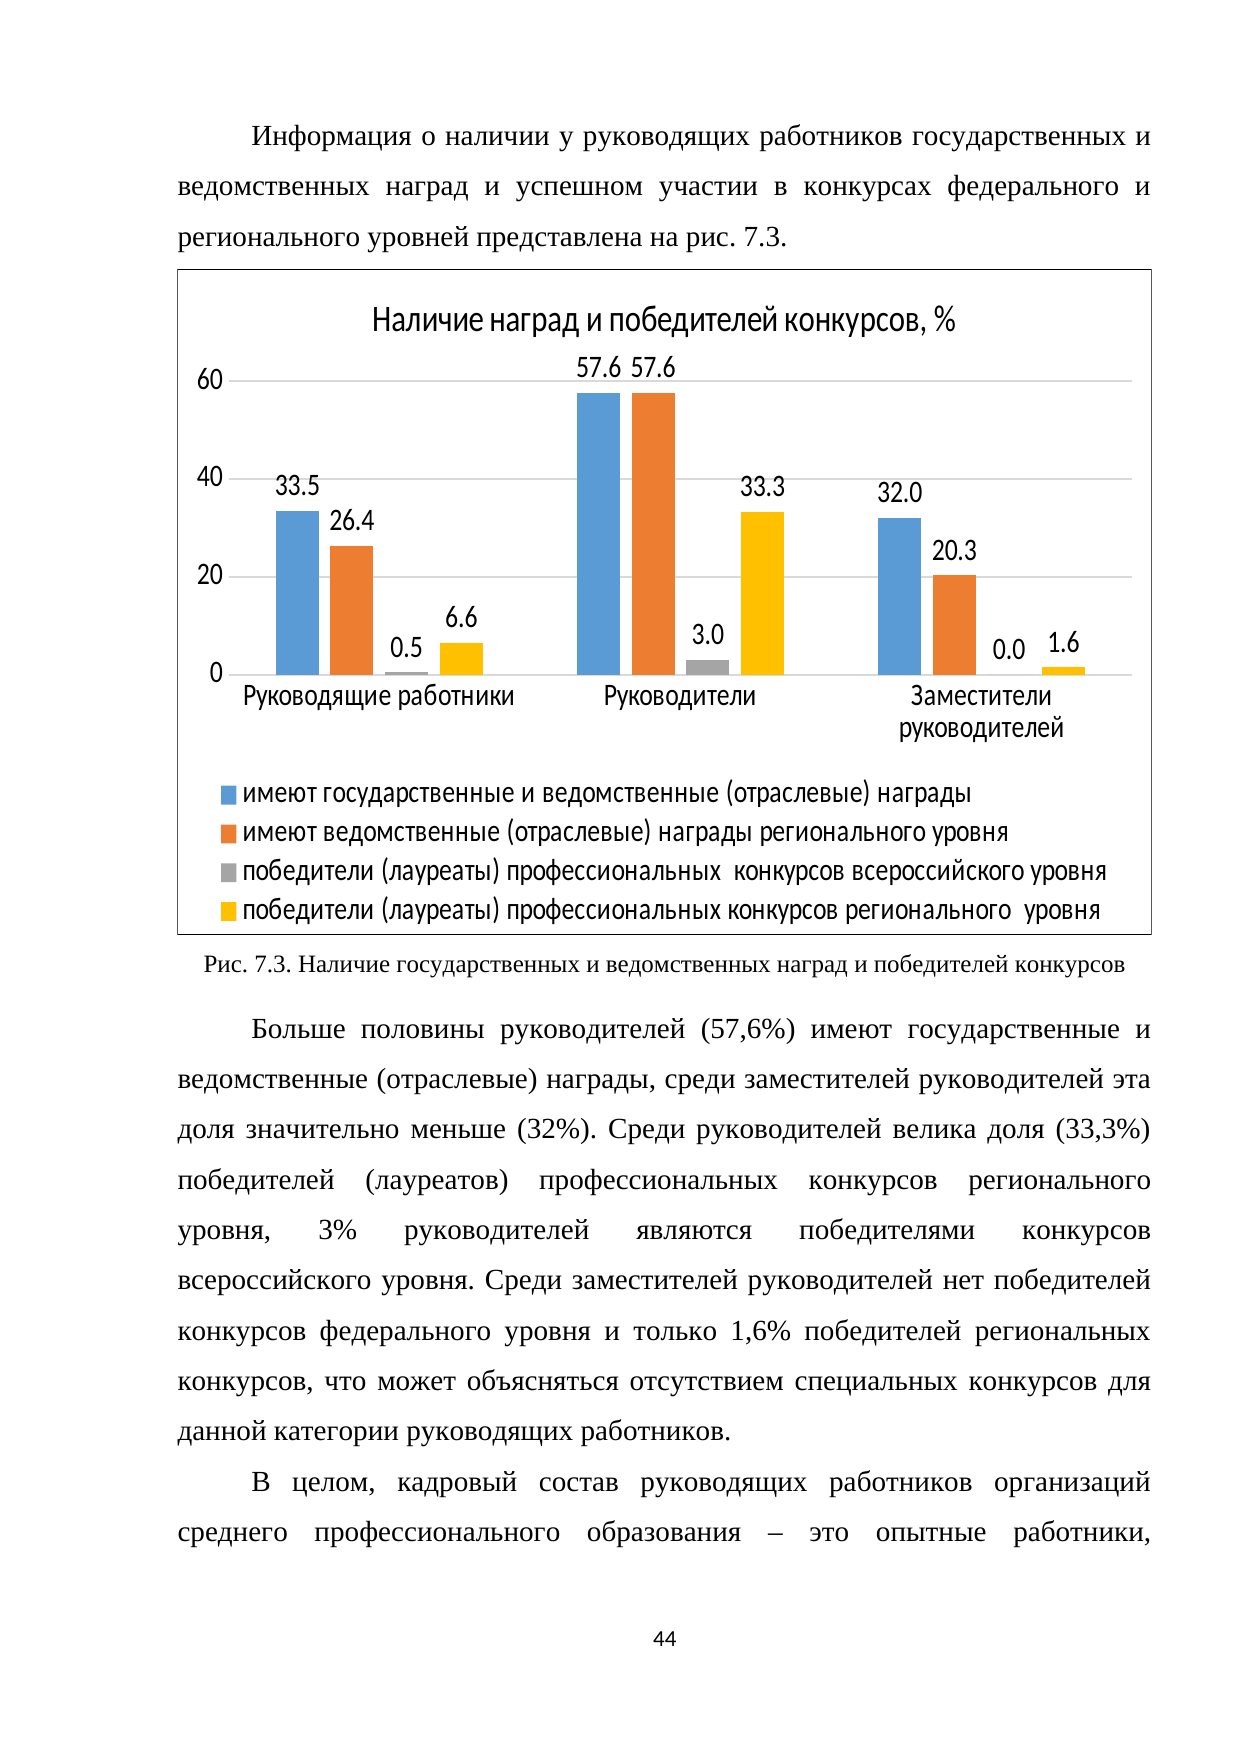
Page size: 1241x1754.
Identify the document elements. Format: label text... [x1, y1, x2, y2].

text Больше половины руководителей (57,6%) имеют государственные и ведомственные (отраслевые) награды, среди заместителей руководителей эта доля значительно меньше (32%). Среди руководителей велика доля (33,3%) победителей (лауреатов) профессиональных конкурсов регионального уровня, 3% руководителей являются победителями конкурсов всероссийского уровня. Среди заместителей руководителей нет победителей конкурсов федерального уровня и только 1,6% победителей региональных конкурсов, что может объясняться отсутствием специальных конкурсов для данной категории руководящих работников. [177, 1011, 1152, 1447]
text Информация о наличии у руководящих работников государственных и ведомственных наград и успешном участии в конкурсах федерального и регионального уровней представлена на рис. 7.3. [177, 118, 1152, 252]
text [177, 1464, 1152, 1547]
text Рис. 7.3. Наличие государственных и ведомственных наград и победителей конкурсов [177, 949, 1152, 977]
